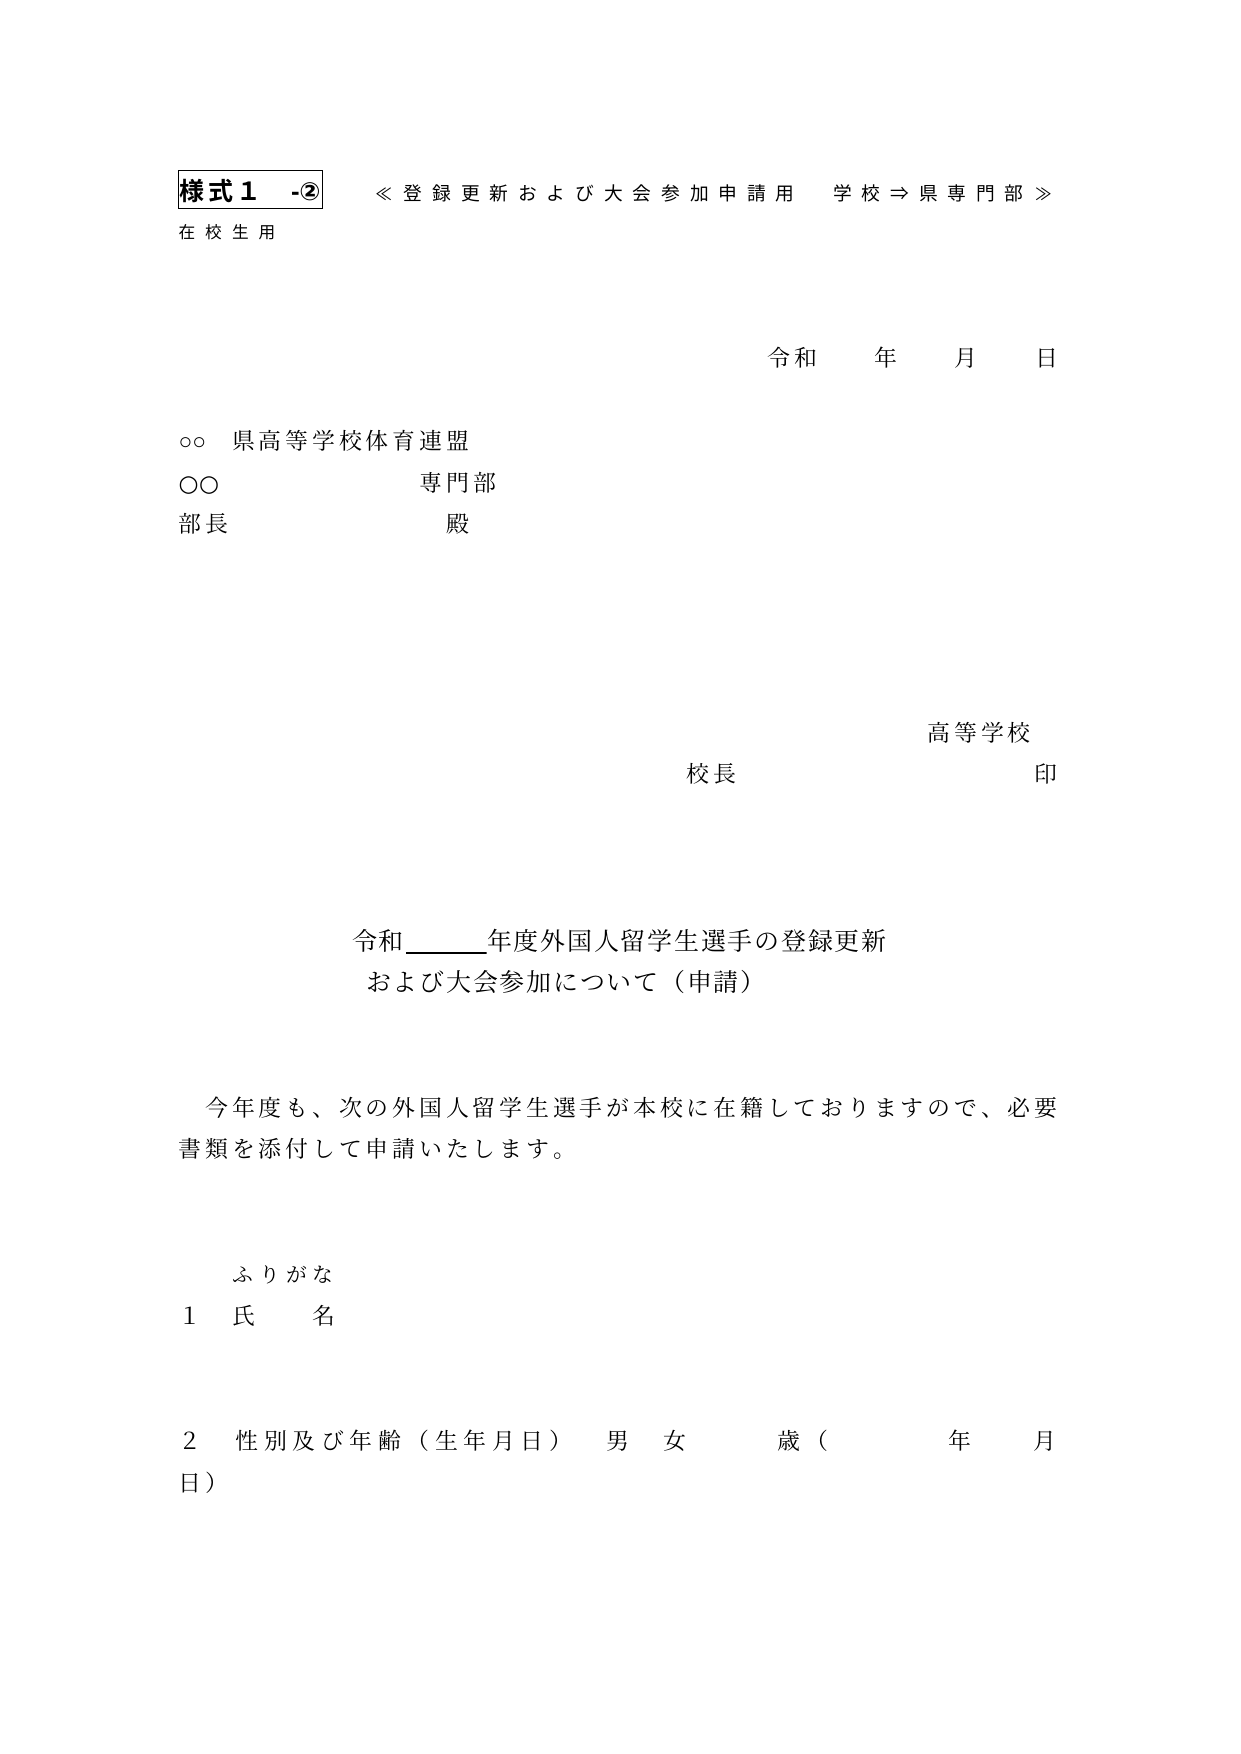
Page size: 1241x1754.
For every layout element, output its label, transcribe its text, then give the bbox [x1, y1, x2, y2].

text 様式１-② ≪登録更新および大会参加申請用 学校⇒県専門部≫ 在校生用 [178, 169, 1062, 252]
text 高等学校 [178, 710, 1062, 752]
text 令和 年 月 日 [178, 335, 1062, 377]
text ２ 性別及び年齢（生年月日） 男 女 歳（ 年 月 日） [178, 1419, 1062, 1502]
text 令和 年度外国人留学生選手の登録更新 [178, 919, 1062, 960]
text 部長 殿 [178, 502, 1062, 544]
text 校長 印 [178, 752, 1062, 794]
text １ 氏 名 [178, 1294, 1062, 1335]
text ○○ 専門部 [178, 460, 1062, 502]
text ふりがな [178, 1252, 1062, 1294]
text ○○県高等学校体育連盟 [178, 419, 1062, 460]
text および大会参加について（申請） [178, 960, 1062, 1002]
text 今年度も、次の外国人留学生選手が本校に在籍しておりますので、必要書類を添付して申請いたします。 [178, 1085, 1062, 1169]
